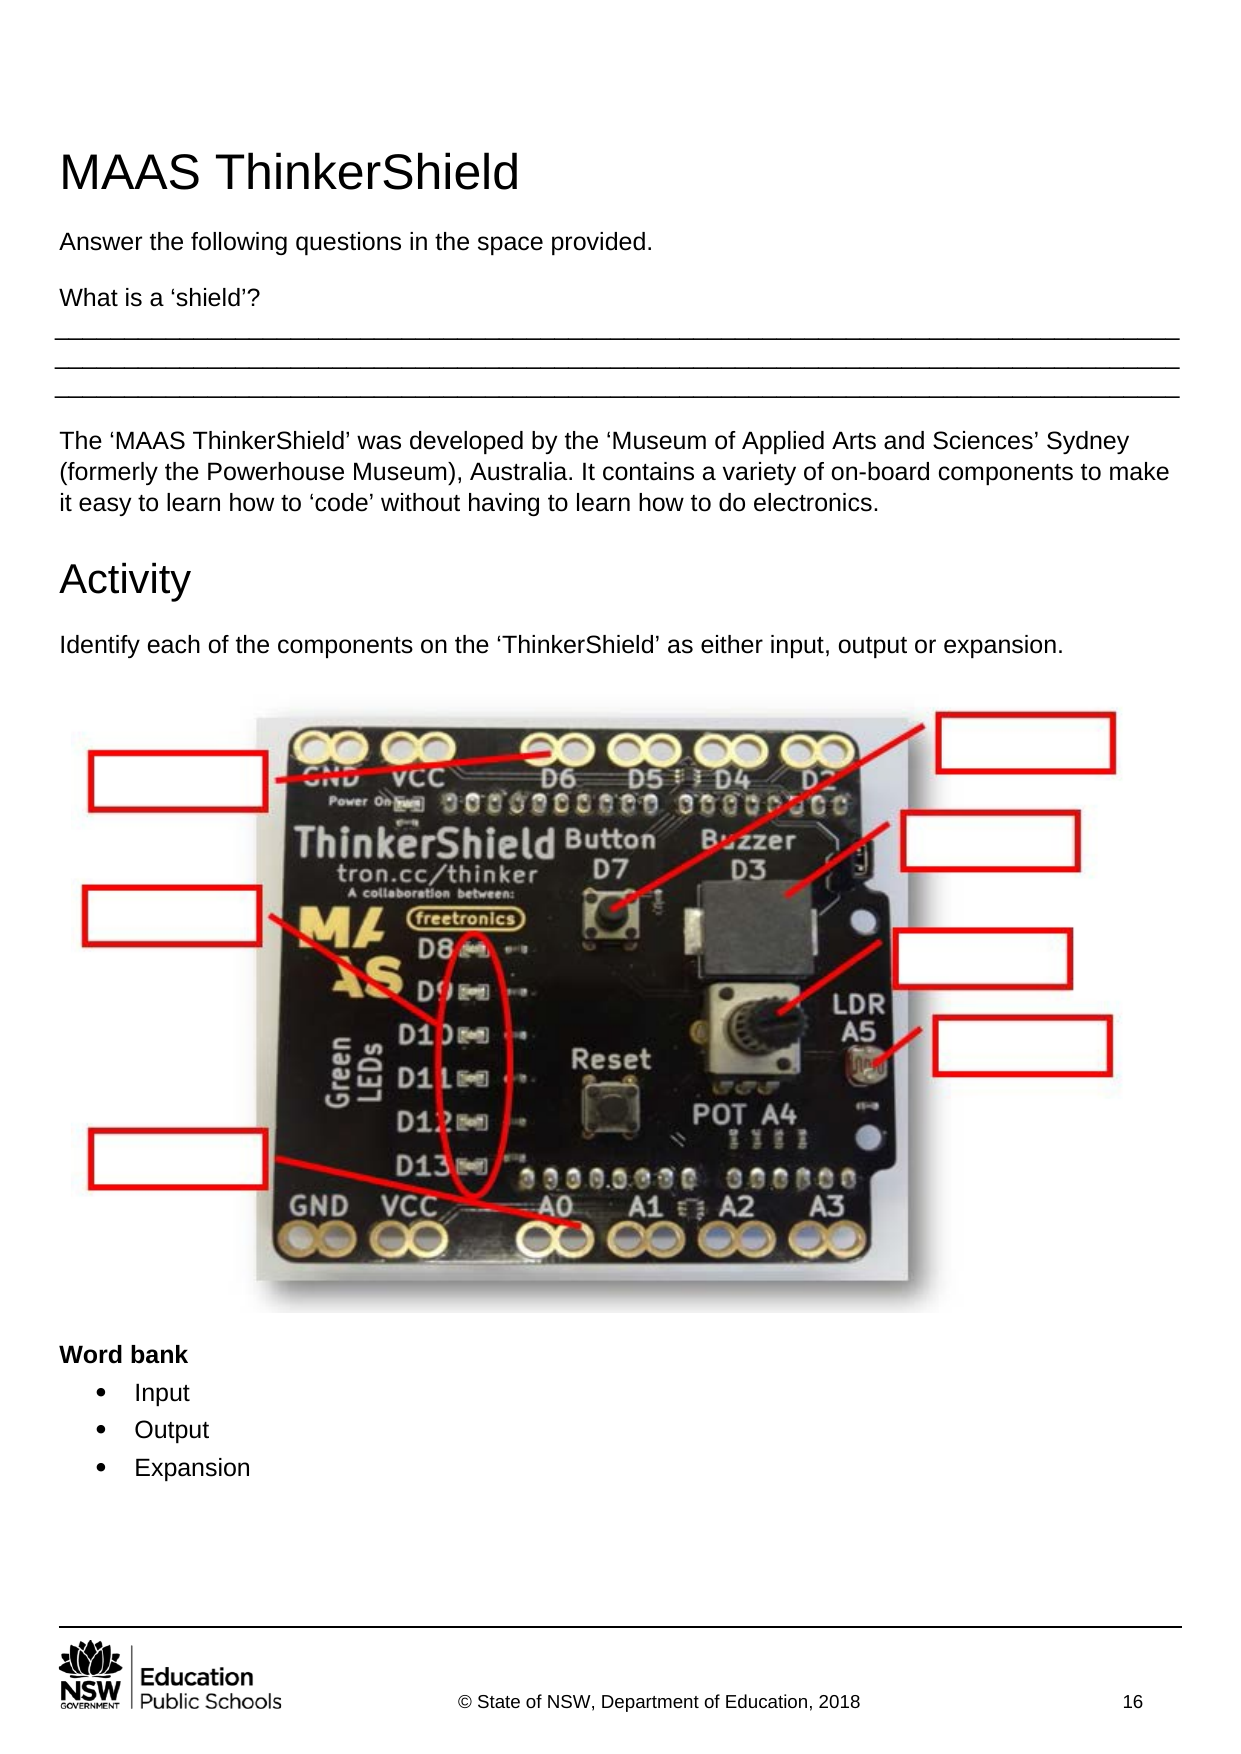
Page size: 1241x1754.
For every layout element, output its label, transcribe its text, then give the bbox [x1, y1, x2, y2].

text The ‘MAAS ThinkerShield’ was developed by the ‘Museum of Applied Arts and Sciences’ Sydney (formerly the Powerhouse Museum), Australia. It contains a variety of on-board components to make it easy to learn how to ‘code’ without having to learn how to do electronics. [59, 423, 1181, 517]
picture [58, 1640, 282, 1709]
picture [70, 683, 1124, 1313]
list Expansion [97, 1452, 1181, 1482]
text Word bank [59, 1338, 1181, 1369]
list Input [97, 1377, 1181, 1407]
text MAAS ThinkerShield [59, 142, 1181, 199]
text Answer the following questions in the space provided. [59, 224, 1181, 256]
text Identify each of the components on the ‘ThinkerShield’ as either input, output or expansion. [59, 627, 1181, 659]
text What is a ‘shield’? [59, 281, 1181, 312]
list Output [97, 1415, 1181, 1444]
text Activity [59, 554, 1181, 602]
